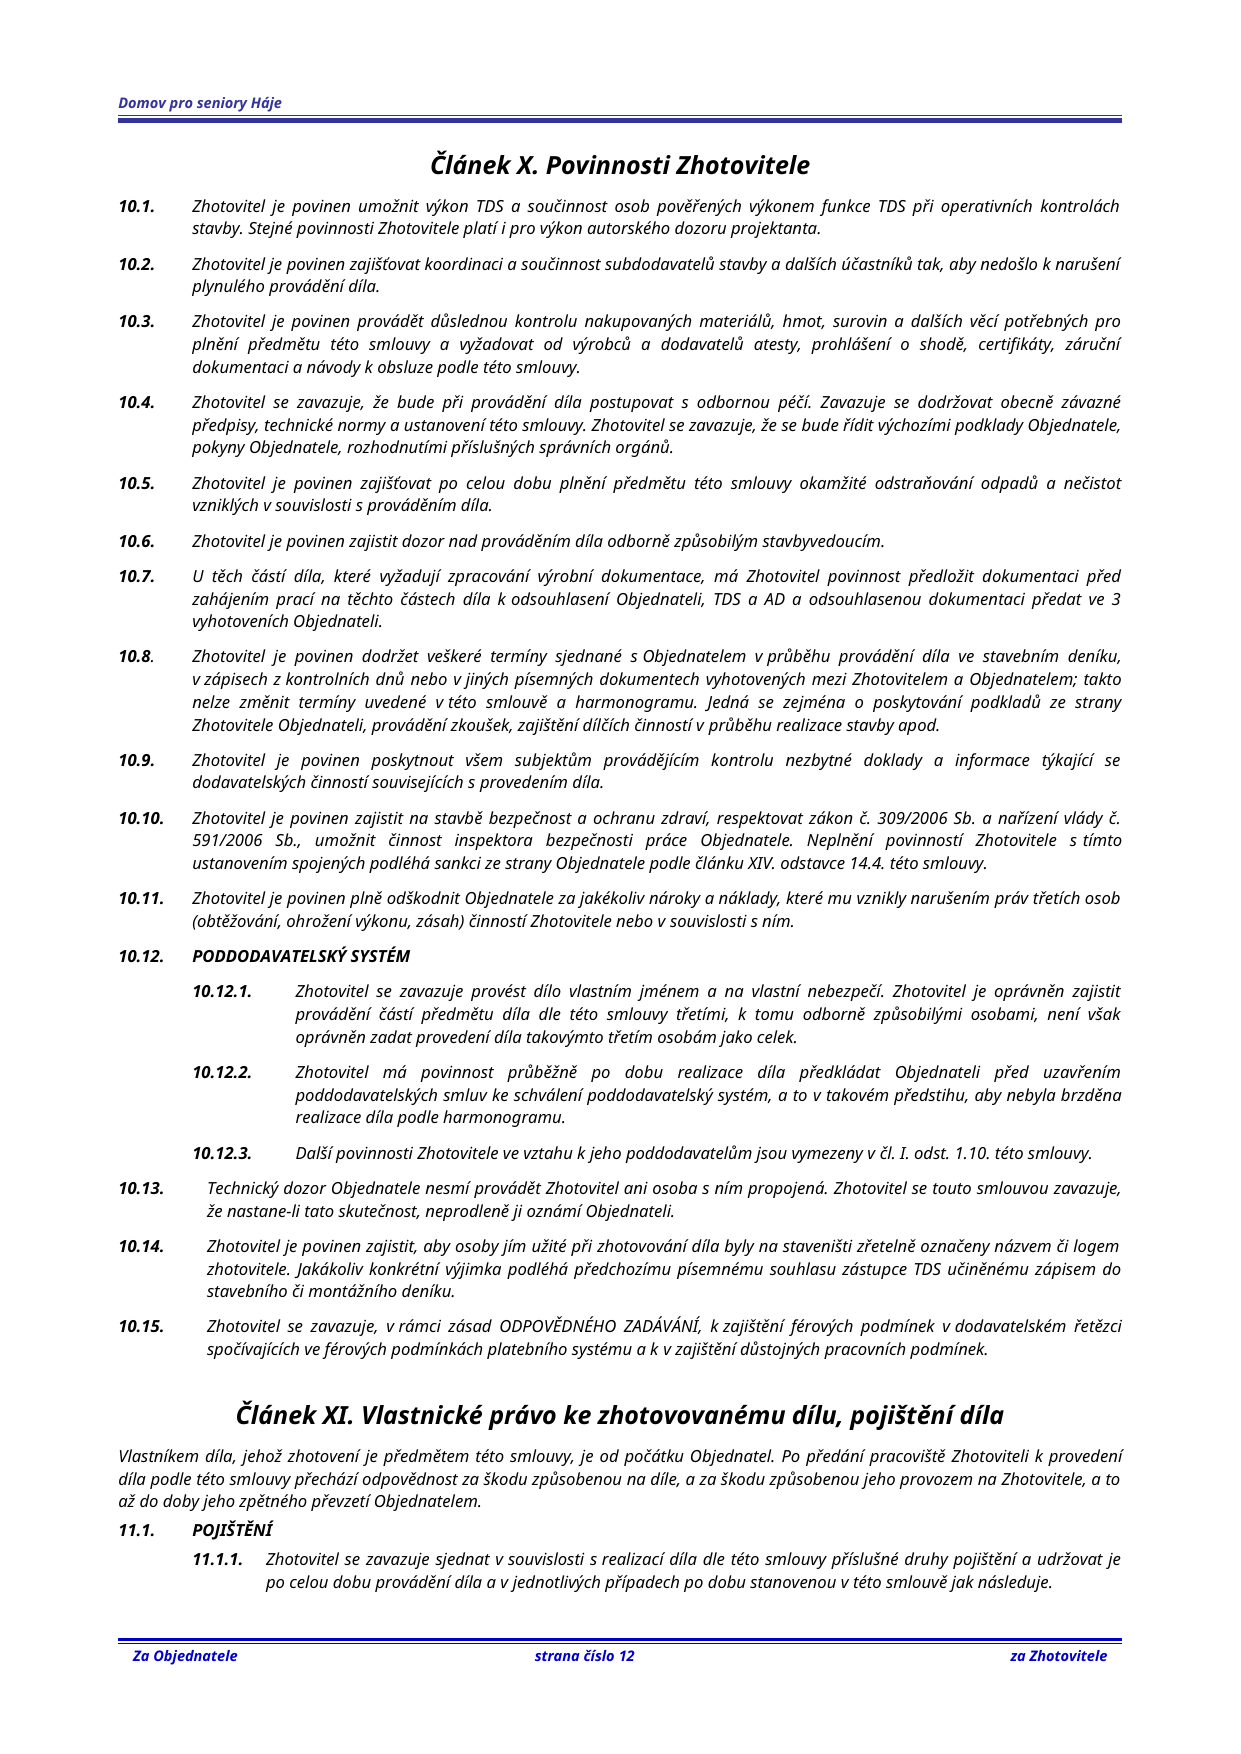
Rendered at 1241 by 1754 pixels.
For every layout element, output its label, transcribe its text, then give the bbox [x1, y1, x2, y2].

subtitle Zhotovitel se zavazuje, v rámci zásad ODPOVĚDNÉHO ZADÁVÁNÍ, k zajištění férových podmínek v dodavatelském řetězci spočívajících ve férových podmínkách platebního systému a k v zajištění důstojných pracovních podmínek. [118, 1315, 1122, 1361]
text Vlastníkem díla, jehož zhotovení je předmětem této smlouvy, je od počátku Objednatel. Po předání pracoviště Zhotoviteli k provedení díla podle této smlouvy přechází odpovědnost za škodu způsobenou na díle, a za škodu způsobenou jeho provozem na Zhotovitele, a to až do doby jeho zpětného převzetí Objednatelem. [118, 1444, 1122, 1513]
text 10.12.1. Zhotovitel se zavazuje provést dílo vlastním jménem a na vlastní nebezpečí. Zhotovitel je oprávněn zajistit provádění částí předmětu díla dle této smlouvy třetími, k tomu odborně způsobilými osobami, není však oprávněn zadat provedení díla takovýmto třetím osobám jako celek. [192, 980, 1122, 1048]
text 10.2. Zhotovitel je povinen zajišťovat koordinaci a součinnost subdodavatelů stavby a dalších účastníků tak, aby nedošlo k narušení plynulého provádění díla. [118, 252, 1122, 298]
text 11.1.1. Zhotovitel se zavazuje sjednat v souvislosti s realizací díla dle této smlouvy příslušné druhy pojištění a udržovat je po celou dobu provádění díla a v jednotlivých případech po dobu stanovenou v této smlouvě jak následuje. [192, 1548, 1122, 1593]
text 10.7. U těch částí díla, které vyžadují zpracování výrobní dokumentace, má Zhotovitel povinnost předložit dokumentaci před zahájením prací na těchto částech díla k odsouhlasení Objednateli, TDS a AD a odsouhlasenou dokumentaci předat ve 3 vyhotoveních Objednateli. [118, 564, 1122, 633]
text 10.12.3. Další povinnosti Zhotovitele ve vztahu k jeho poddodavatelům jsou vymezeny v čl. I. odst. 1.10. této smlouvy. [192, 1141, 1122, 1164]
text 10.9. Zhotovitel je povinen poskytnout všem subjektům provádějícím kontrolu nezbytné doklady a informace týkající se dodavatelských činností souvisejících s provedením díla. [118, 748, 1122, 794]
text 10.12. PODdodavatelský systém [118, 945, 1122, 968]
text 10.12.2. Zhotovitel má povinnost průběžně po dobu realizace díla předkládat Objednateli před uzavřením poddodavatelských smluv ke schválení poddodavatelský systém, a to v takovém předstihu, aby nebyla brzděna realizace díla podle harmonogramu. [192, 1061, 1122, 1129]
subtitle Technický dozor Objednatele nesmí provádět Zhotovitel ani osoba s ním propojená. Zhotovitel se touto smlouvou zavazuje, že nastane-li tato skutečnost, neprodleně ji oznámí Objednateli. [118, 1177, 1122, 1222]
subtitle Zhotovitel je povinen zajistit, aby osoby jím užité při zhotovování díla byly na staveništi zřetelně označeny názvem či logem zhotovitele. Jakákoliv konkrétní výjimka podléhá předchozímu písemnému souhlasu zástupce TDS učiněnému zápisem do stavebního či montážního deníku. [118, 1234, 1122, 1303]
text 10.1. Zhotovitel je povinen umožnit výkon TDS a součinnost osob pověřených výkonem funkce TDS při operativních kontrolách stavby. Stejné povinnosti Zhotovitele platí i pro výkon autorského dozoru projektanta. [118, 194, 1122, 240]
text 10.3. Zhotovitel je povinen provádět důslednou kontrolu nakupovaných materiálů, hmot, surovin a dalších věcí potřebných pro plnění předmětu této smlouvy a vyžadovat od výrobců a dodavatelů atesty, prohlášení o shodě, certifikáty, záruční dokumentaci a návody k obsluze podle této smlouvy. [118, 310, 1122, 378]
text 10.5. Zhotovitel je povinen zajišťovat po celou dobu plnění předmětu této smlouvy okamžité odstraňování odpadů a nečistot vzniklých v souvislosti s prováděním díla. [118, 471, 1122, 517]
text 10.11. Zhotovitel je povinen plně odškodnit Objednatele za jakékoliv nároky a náklady, které mu vznikly narušením práv třetích osob (obtěžování, ohrožení výkonu, zásah) činností Zhotovitele nebo v souvislosti s ním. [118, 887, 1122, 932]
text 10.4. Zhotovitel se zavazuje, že bude při provádění díla postupovat s odbornou péčí. Zavazuje se dodržovat obecně závazné předpisy, technické normy a ustanovení této smlouvy. Zhotovitel se zavazuje, že se bude řídit výchozími podklady Objednatele, pokyny Objednatele, rozhodnutími příslušných správních orgánů. [118, 391, 1122, 459]
subtitle 11.1. POJIŠTĚNÍ [118, 1519, 1122, 1542]
text 10.10. Zhotovitel je povinen zajistit na stavbě bezpečnost a ochranu zdraví, respektovat zákon č. 309/2006 Sb. a nařízení vlády č. 591/2006 Sb., umožnit činnost inspektora bezpečnosti práce Objednatele. Neplnění povinností Zhotovitele s tímto ustanovením spojených podléhá sankci ze strany Objednatele podle článku XIV. odstavce 14.4. této smlouvy. [118, 806, 1122, 874]
text 10.6. Zhotovitel je povinen zajistit dozor nad prováděním díla odborně způsobilým stavbyvedoucím. [118, 529, 1122, 552]
text 10.8. Zhotovitel je povinen dodržet veškeré termíny sjednané s Objednatelem v průběhu provádění díla ve stavebním deníku, v zápisech z kontrolních dnů nebo v jiných písemných dokumentech vyhotovených mezi Zhotovitelem a Objednatelem; takto nelze změnit termíny uvedené v této smlouvě a harmonogramu. Jedná se zejména o poskytování podkladů ze strany Zhotovitele Objednateli, provádění zkoušek, zajištění dílčích činností v průběhu realizace stavby apod. [118, 645, 1122, 736]
text Článek X. Povinnosti Zhotovitele [118, 148, 1122, 182]
text Článek XI. Vlastnické právo ke zhotovovanému dílu, pojištění díla [118, 1398, 1122, 1432]
